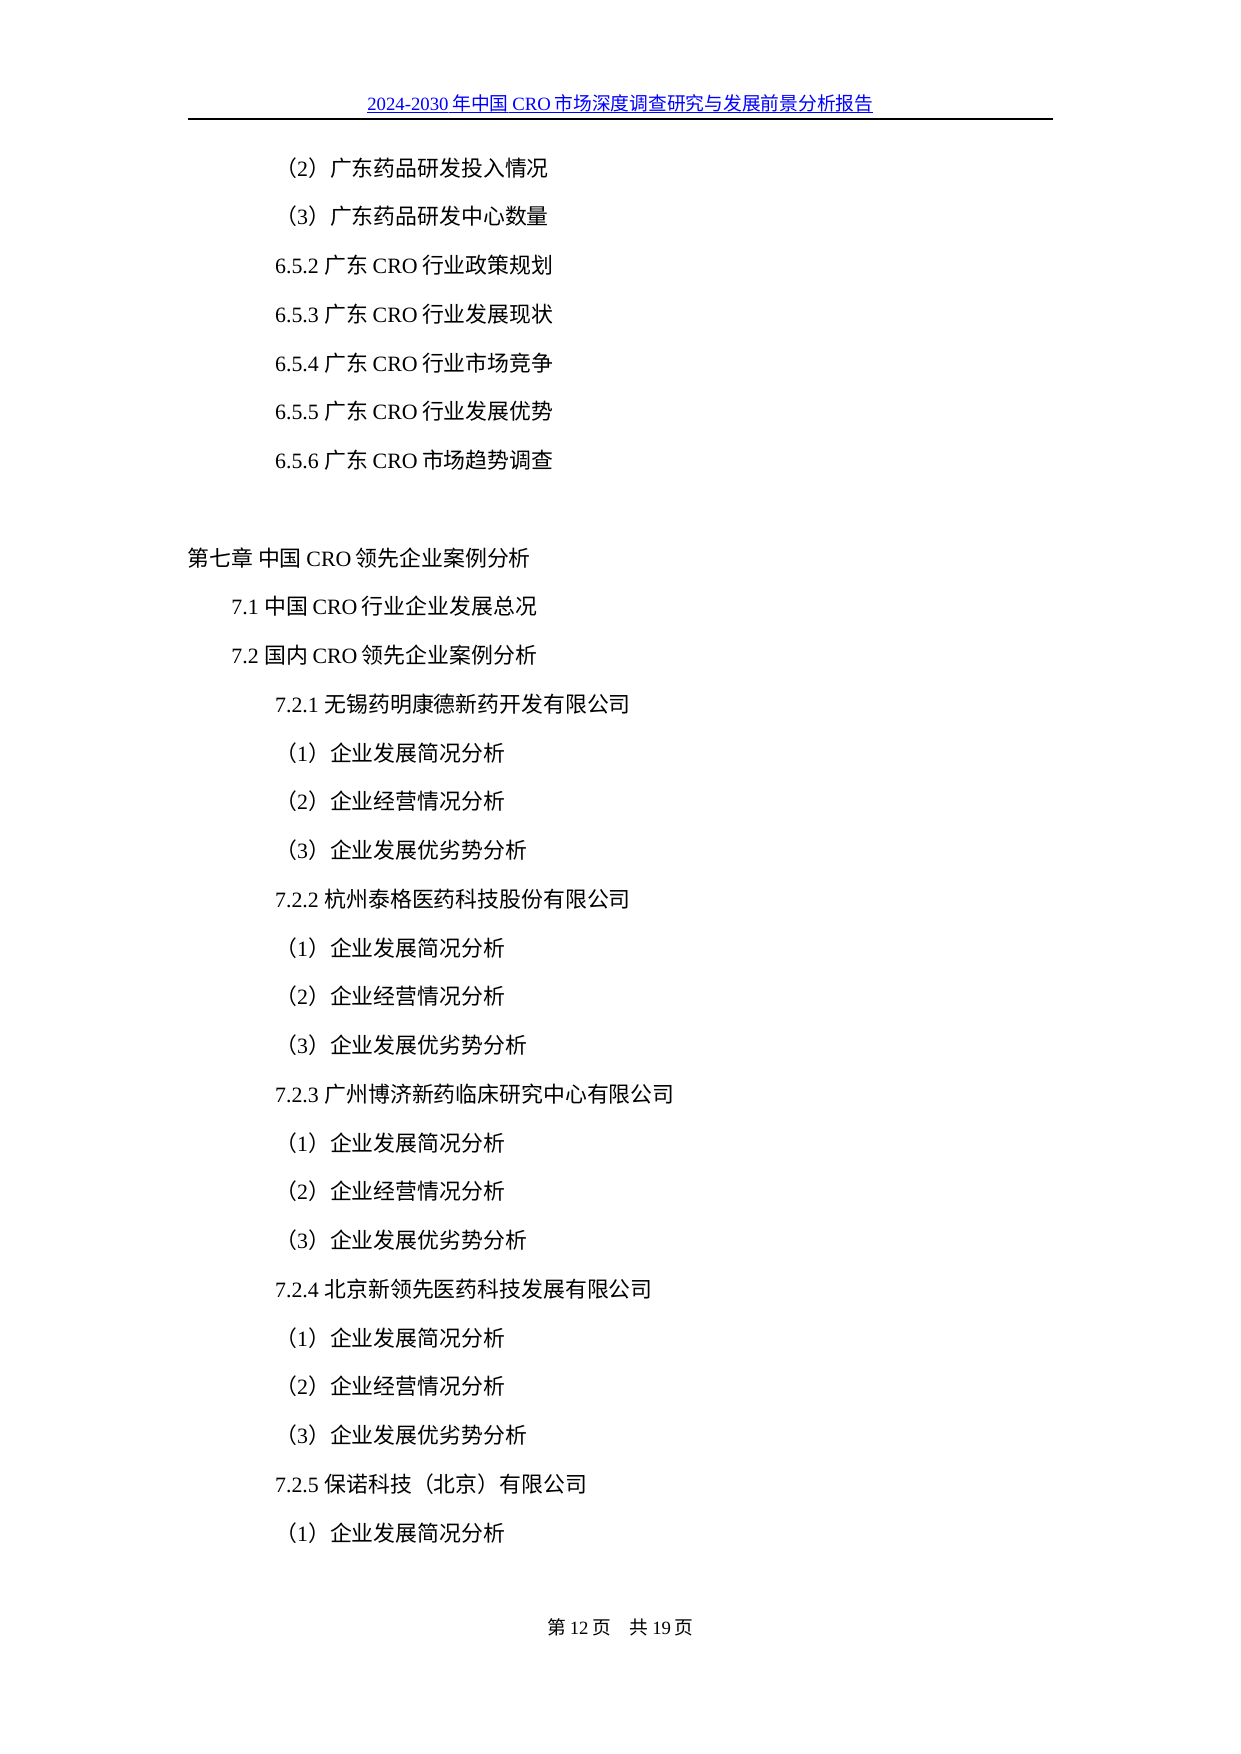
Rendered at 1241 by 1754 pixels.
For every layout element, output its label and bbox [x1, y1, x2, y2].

text [187, 150, 1053, 1548]
